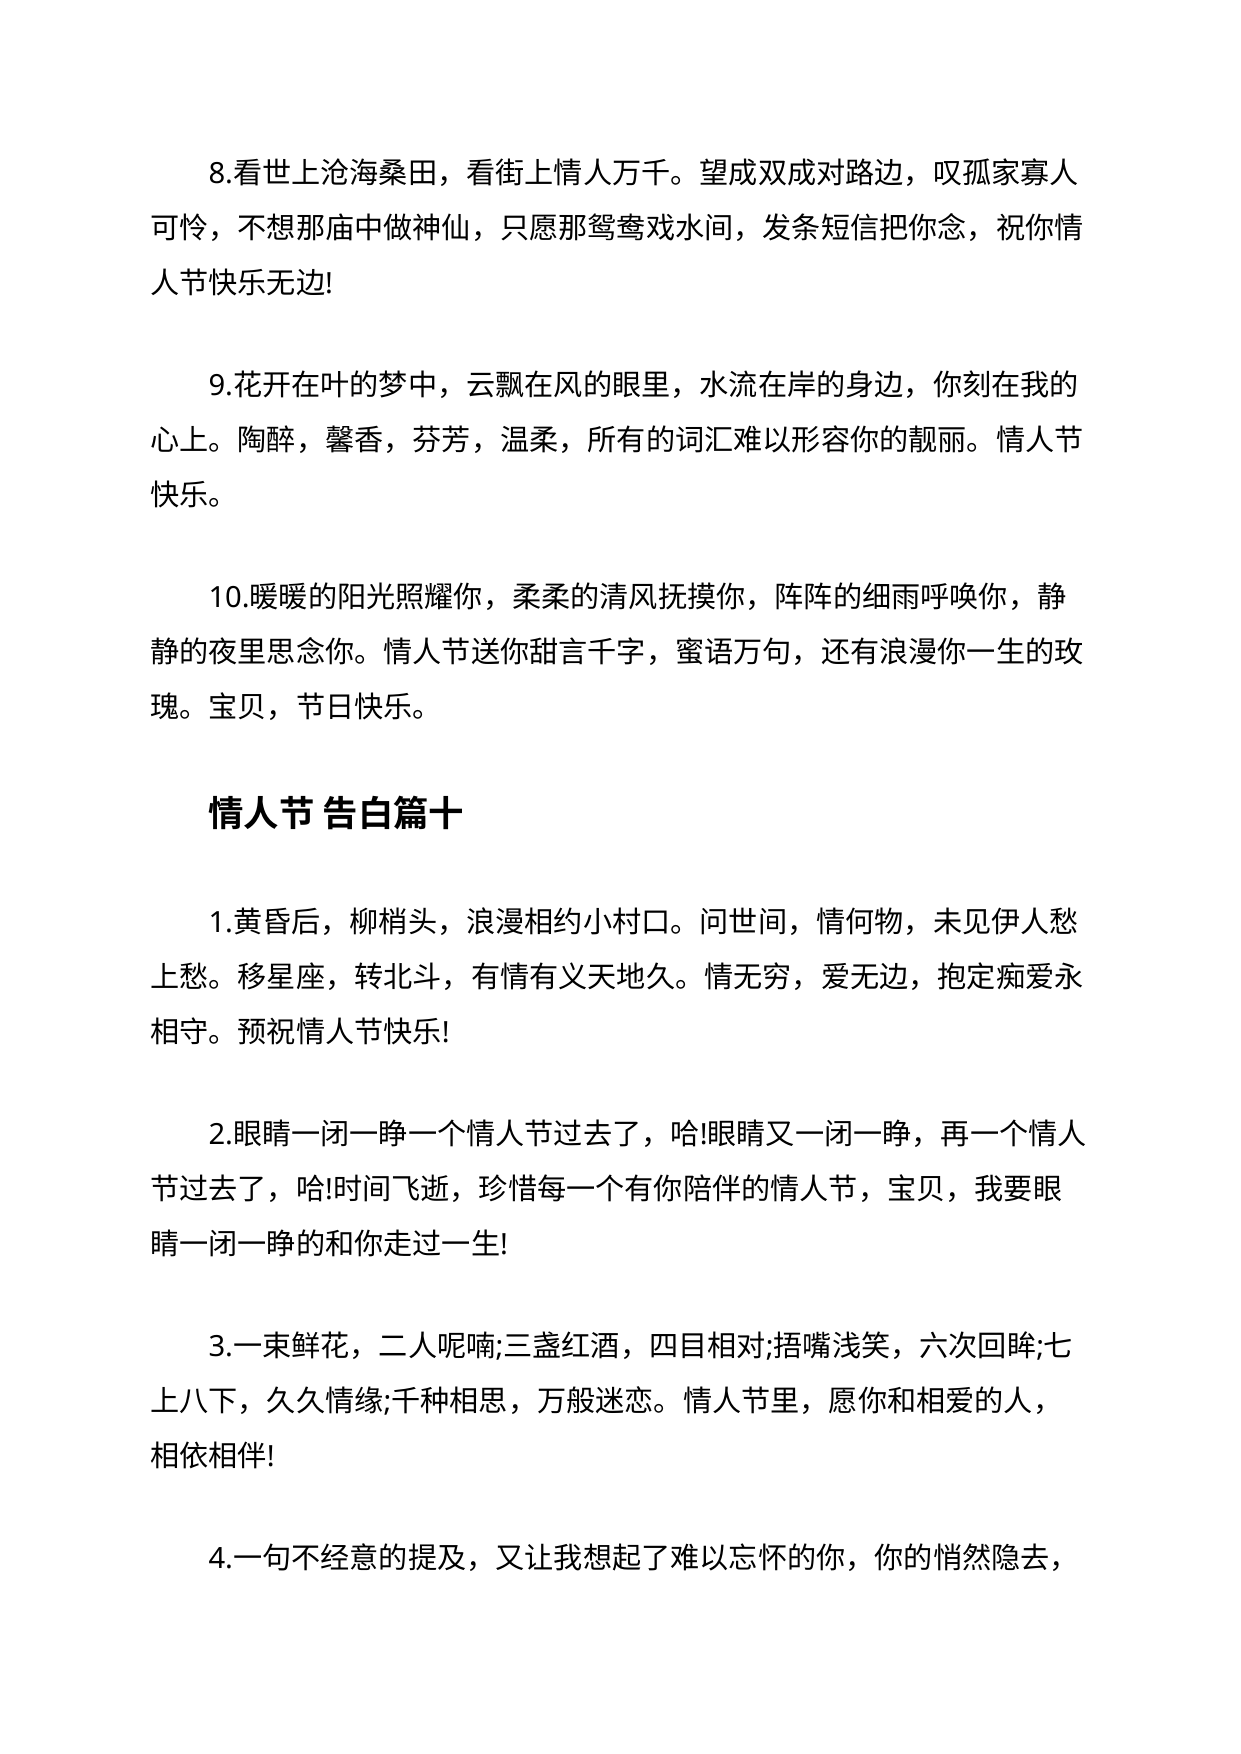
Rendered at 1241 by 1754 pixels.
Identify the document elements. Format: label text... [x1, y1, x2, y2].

text 10.暖暖的阳光照耀你，柔柔的清风抚摸你，阵阵的细雨呼唤你，静静的夜里思念你。情人节送你甜言千字，蜜语万句，还有浪漫你一生的玫瑰。宝贝，节日快乐。 [150, 573, 1090, 726]
text 8.看世上沧海桑田，看街上情人万千。望成双成对路边，叹孤家寡人可怜，不想那庙中做神仙，只愿那鸳鸯戏水间，发条短信把你念，祝你情人节快乐无边! [150, 150, 1090, 302]
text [150, 1534, 1090, 1577]
text 3.一束鲜花，二人呢喃;三盏红酒，四目相对;捂嘴浅笑，六次回眸;七上八下，久久情缘;千种相思，万般迷恋。情人节里，愿你和相爱的人，相依相伴! [150, 1322, 1090, 1475]
text 2.眼睛一闭一睁一个情人节过去了，哈!眼睛又一闭一睁，再一个情人节过去了，哈!时间飞逝，珍惜每一个有你陪伴的情人节，宝贝，我要眼睛一闭一睁的和你走过一生! [150, 1111, 1090, 1263]
text 1.黄昏后，柳梢头，浪漫相约小村口。问世间，情何物，未见伊人愁上愁。移星座，转北斗，有情有义天地久。情无穷，爱无边，抱定痴爱永相守。预祝情人节快乐! [150, 899, 1090, 1051]
text 9.花开在叶的梦中，云飘在风的眼里，水流在岸的身边，你刻在我的心上。陶醉，馨香，芬芳，温柔，所有的词汇难以形容你的靓丽。情人节快乐。 [150, 362, 1090, 514]
text 情人节 告白篇十 [150, 785, 1090, 836]
